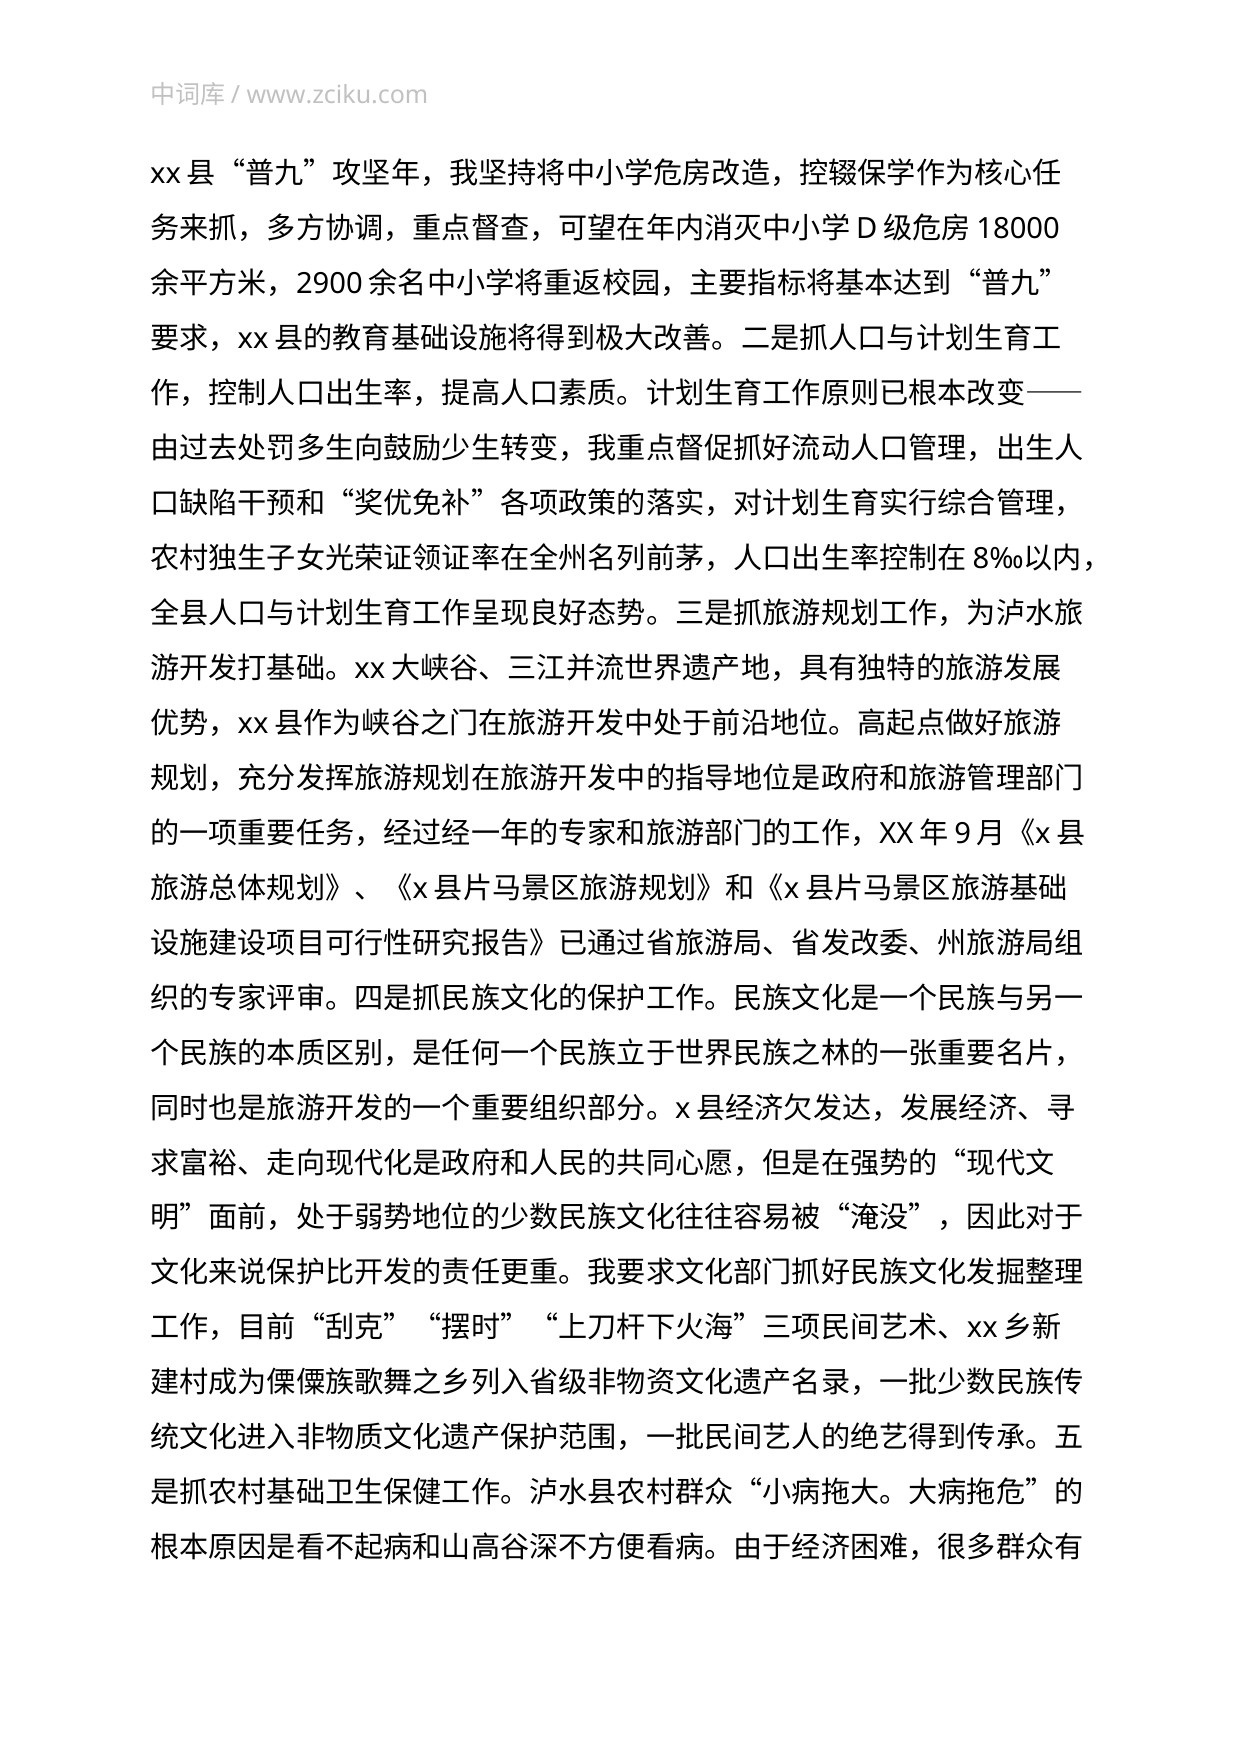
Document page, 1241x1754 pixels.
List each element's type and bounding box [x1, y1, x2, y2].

text [150, 150, 1090, 1566]
